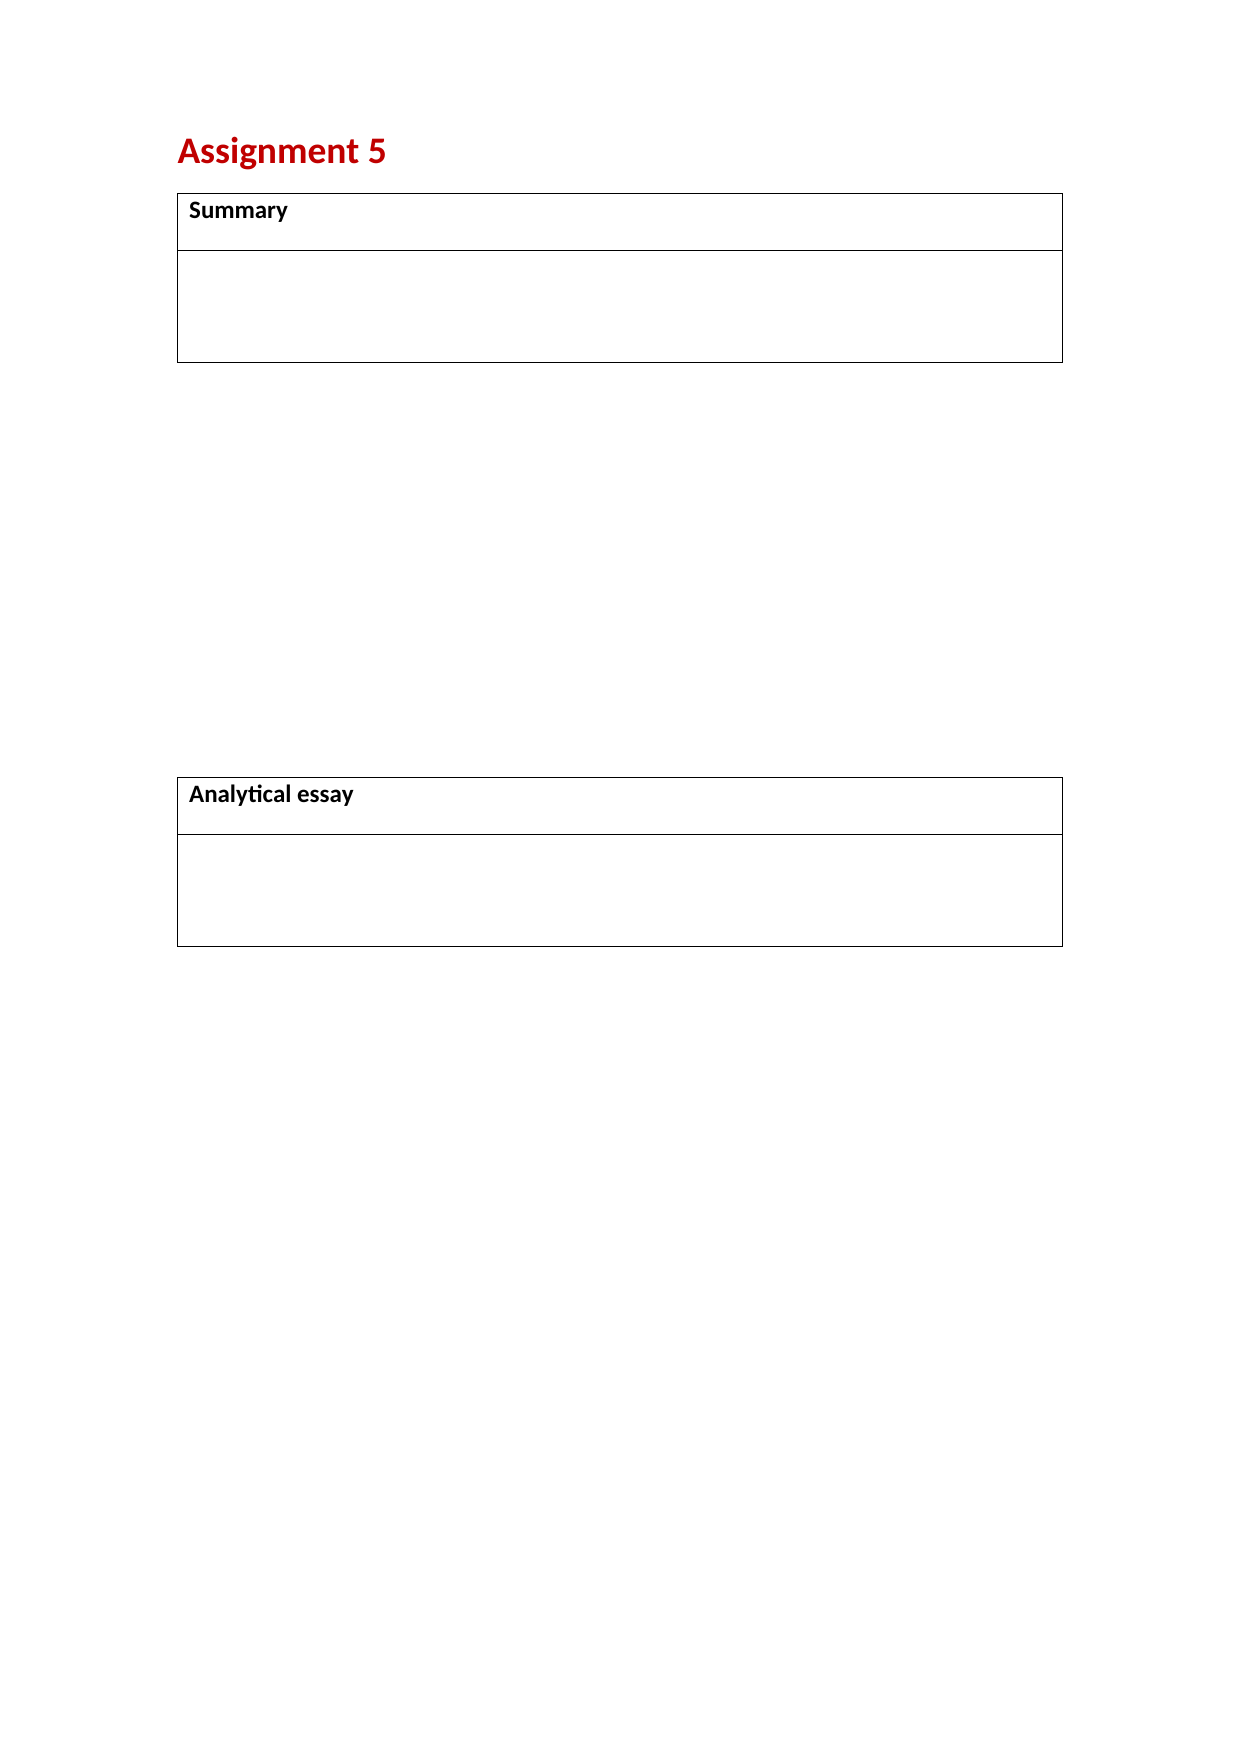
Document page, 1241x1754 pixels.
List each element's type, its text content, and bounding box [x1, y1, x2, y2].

table_header Summary [178, 194, 1062, 249]
table_header Analytical essay [178, 778, 1062, 833]
table_cell [178, 835, 1062, 946]
table_cell [178, 251, 1062, 362]
text Assignment 5 [177, 127, 1063, 172]
